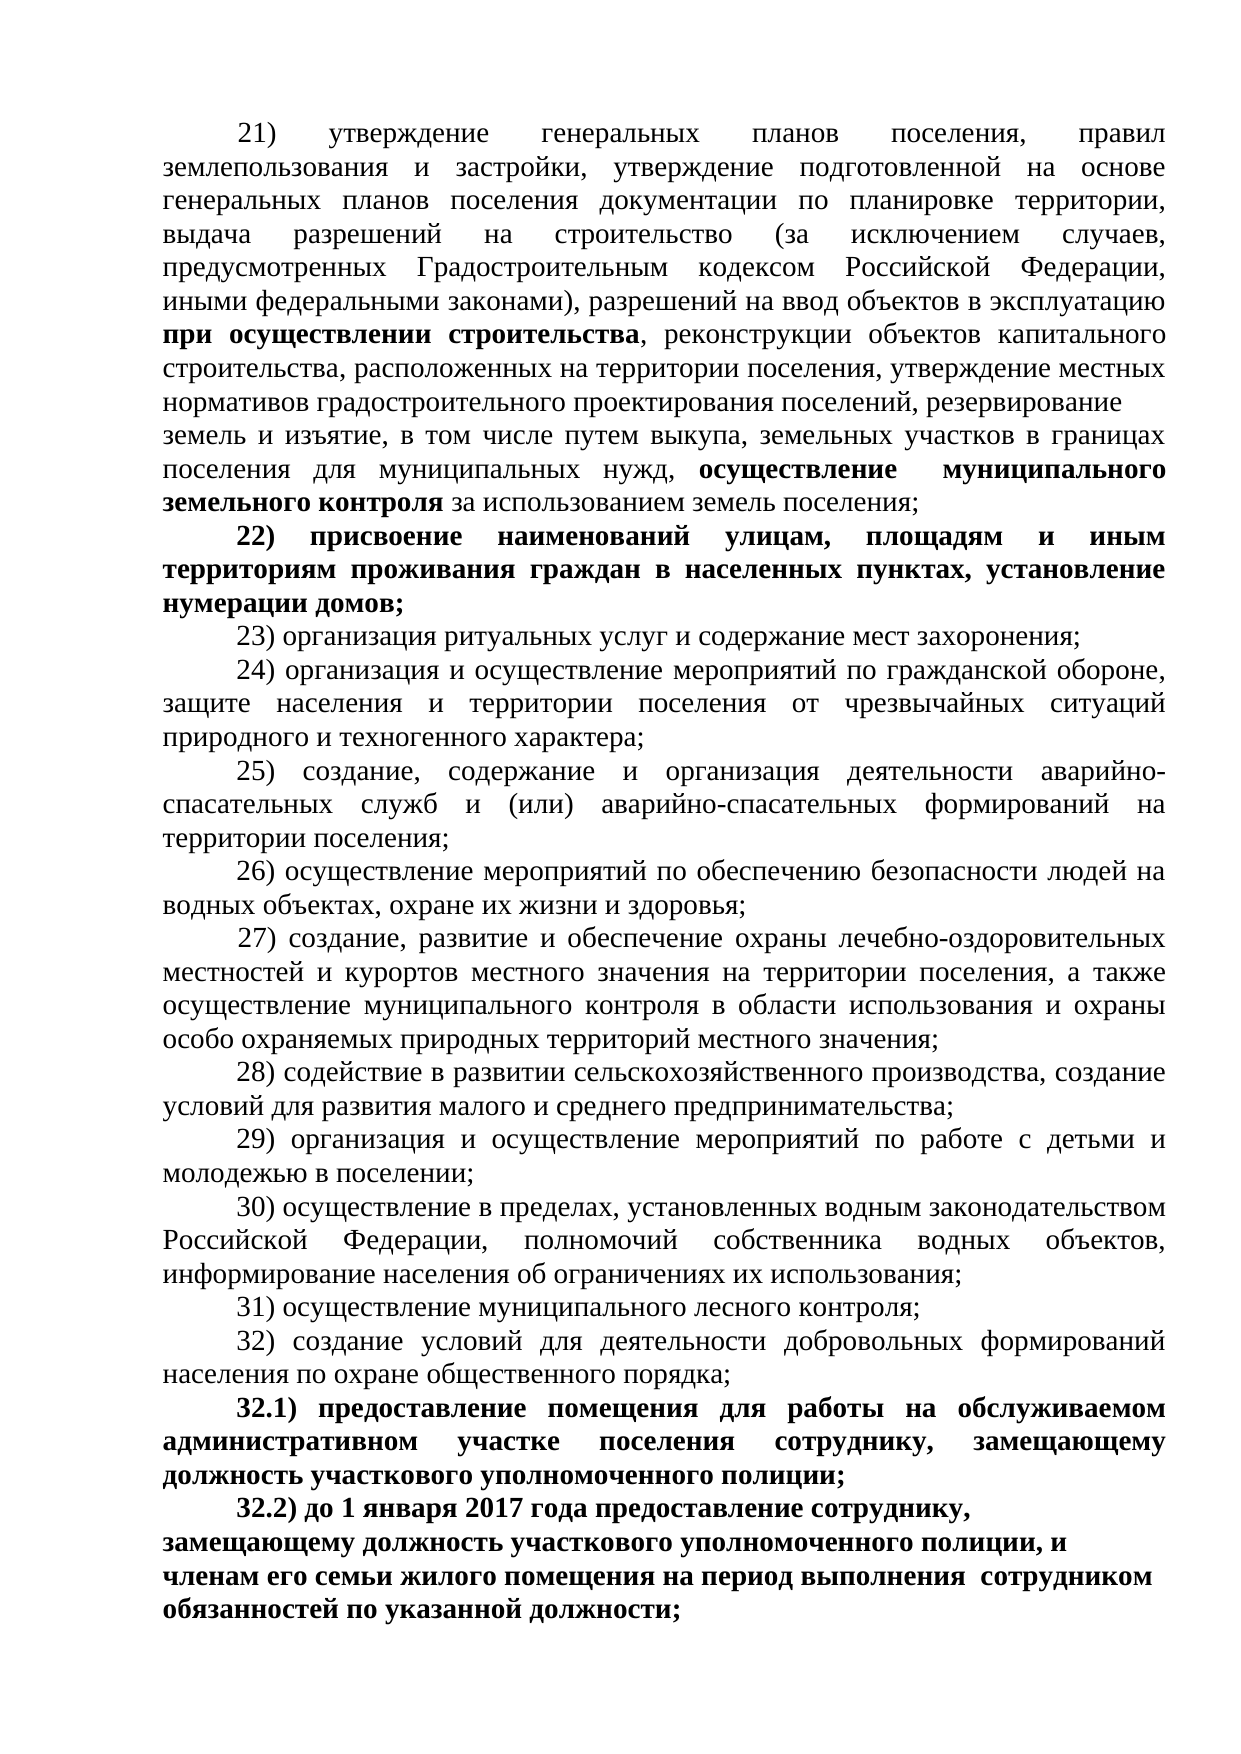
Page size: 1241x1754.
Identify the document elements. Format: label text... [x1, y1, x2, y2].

text 32.1) предоставление помещения для работы на обслуживаемом административном участке поселения сотруднику, замещающему должность участкового уполномоченного полиции; [162, 1390, 1167, 1491]
text 29) организация и осуществление мероприятий по работе с детьми и молодежью в поселении; [162, 1122, 1167, 1189]
text 24) организация и осуществление мероприятий по гражданской обороне, защите населения и территории поселения от чрезвычайных ситуаций природного и техногенного характера; [162, 652, 1167, 753]
text 27) создание, развитие и обеспечение охраны лечебно-оздоровительных местностей и курортов местного значения на территории поселения, а также осуществление муниципального контроля в области использования и охраны особо охраняемых природных территорий местного значения; [162, 920, 1167, 1054]
text 30) осуществление в пределах, установленных водным законодательством Российской Федерации, полномочий собственника водных объектов, информирование населения об ограничениях их использования; [162, 1189, 1167, 1289]
text 22) присвоение наименований улицам, площадям и иным территориям проживания граждан в населенных пунктах, установление нумерации домов; [162, 518, 1167, 618]
text 23) организация ритуальных услуг и содержание мест захоронения; [162, 618, 1167, 652]
text земель и изъятие, в том числе путем выкупа, земельных участков в границах поселения для муниципальных нужд, осуществление муниципального земельного контроля за использованием земель поселения; [162, 417, 1167, 518]
text 32.2) до 1 января 2017 года предоставление сотруднику, замещающему должность участкового уполномоченного полиции, и членам его семьи жилого помещения на период выполнения сотрудником обязанностей по указанной должности; [162, 1491, 1167, 1625]
text 31) осуществление муниципального лесного контроля; [162, 1289, 1167, 1323]
text 25) создание, содержание и организация деятельности аварийно-спасательных служб и (или) аварийно-спасательных формирований на территории поселения; [162, 753, 1167, 853]
text 32) создание условий для деятельности добровольных формирований населения по охране общественного порядка; [162, 1323, 1167, 1390]
text 26) осуществление мероприятий по обеспечению безопасности людей на водных объектах, охране их жизни и здоровья; [162, 853, 1167, 920]
text 28) содействие в развитии сельскохозяйственного производства, создание условий для развития малого и среднего предпринимательства; [162, 1054, 1167, 1122]
text 21) утверждение генеральных планов поселения, правил землепользования и застройки, утверждение подготовленной на основе генеральных планов поселения документации по планировке территории, выдача разрешений на строительство (за исключением случаев, предусмотренных Градостроительным кодексом Российской Федерации, иными федеральными законами), разрешений на ввод объектов в эксплуатацию при осуществлении строительства, реконструкции объектов капитального строительства, расположенных на территории поселения, утверждение местных нормативов градостроительного проектирования поселений, резервирование [162, 115, 1167, 417]
